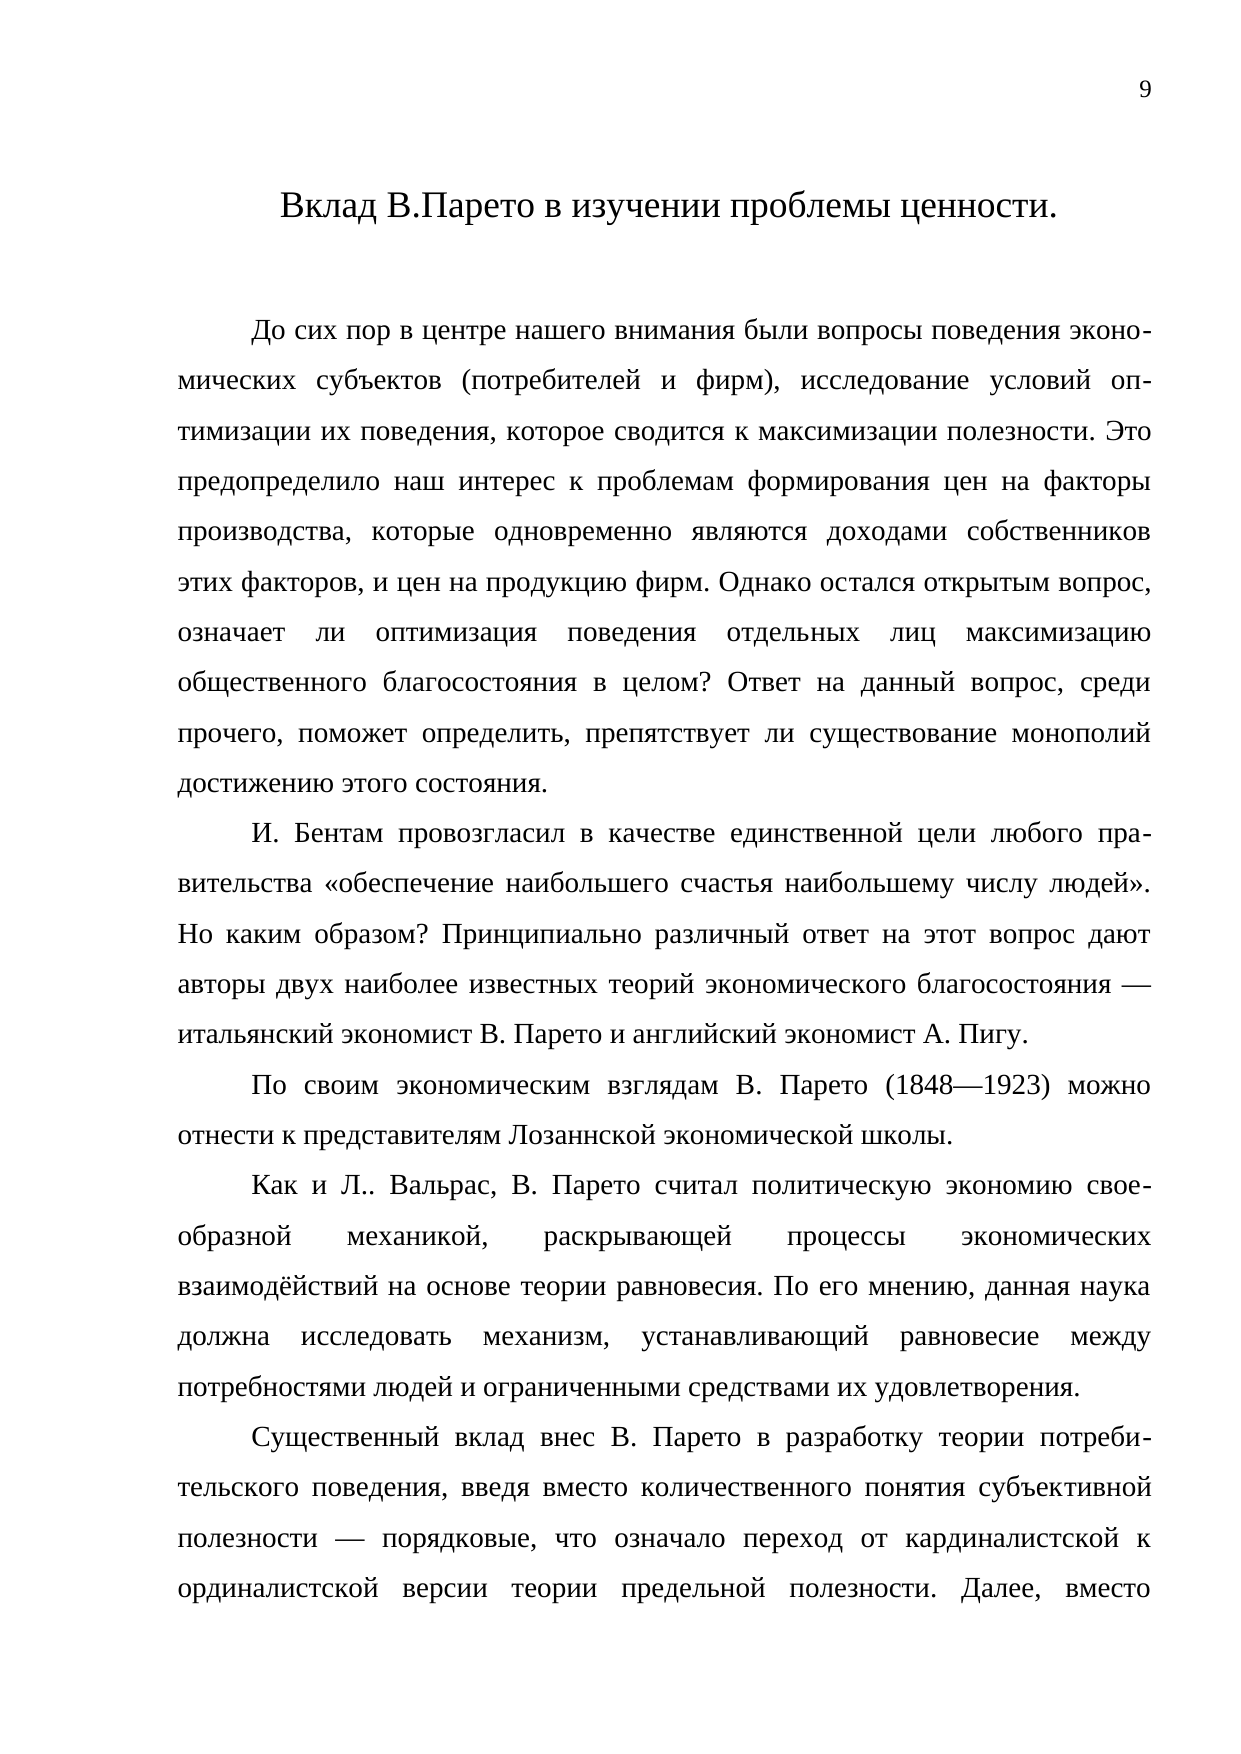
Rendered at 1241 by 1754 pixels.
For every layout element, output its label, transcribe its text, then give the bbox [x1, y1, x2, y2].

text До сих пор в центре нашего внимания были вопросы поведения экономических субъектов (потребителей и фирм), исследование условий оптимизации их поведения, которое сводится к максимизации полезности. Это предопределило наш интерес к проблемам формирования цен на факторы производства, которые одновременно являются доходами собственников этих факторов, и цен на продукцию фирм. Однако остался открытым вопрос, означает ли оптимизация поведения отдельных лиц максимизацию общественного благосостояния в целом? Ответ на данный вопрос, среди прочего, поможет определить, препятствует ли существование монополий достижению этого состояния. [177, 312, 1152, 798]
text И. Бентам провозгласил в качестве единственной цели любого правительства «обеспечение наибольшего счастья наибольшему числу людей». Но каким образом? Принципиально различный ответ на этот вопрос дают авторы двух наиболее известных теорий экономического благосостояния — итальянский экономист В. Парето и английский экономист А. Пигу. [177, 815, 1152, 1050]
text По своим экономическим взглядам В. Парето (1848—1923) можно отнести к представителям Лозаннской экономической школы. [177, 1067, 1152, 1151]
text Как и Л.. Вальрас, В. Парето считал политическую экономию своеобразной механикой, раскрывающей процессы экономических взаимодёйствий на основе теории равновесия. По его мнению, данная наука должна исследовать механизм, устанавливающий равновесие между потребностями людей и ограниченными средствами их удовлетворения. [177, 1167, 1152, 1402]
text Вклад В.Парето в изучении проблемы ценности. [177, 183, 1152, 226]
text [177, 1419, 1152, 1603]
